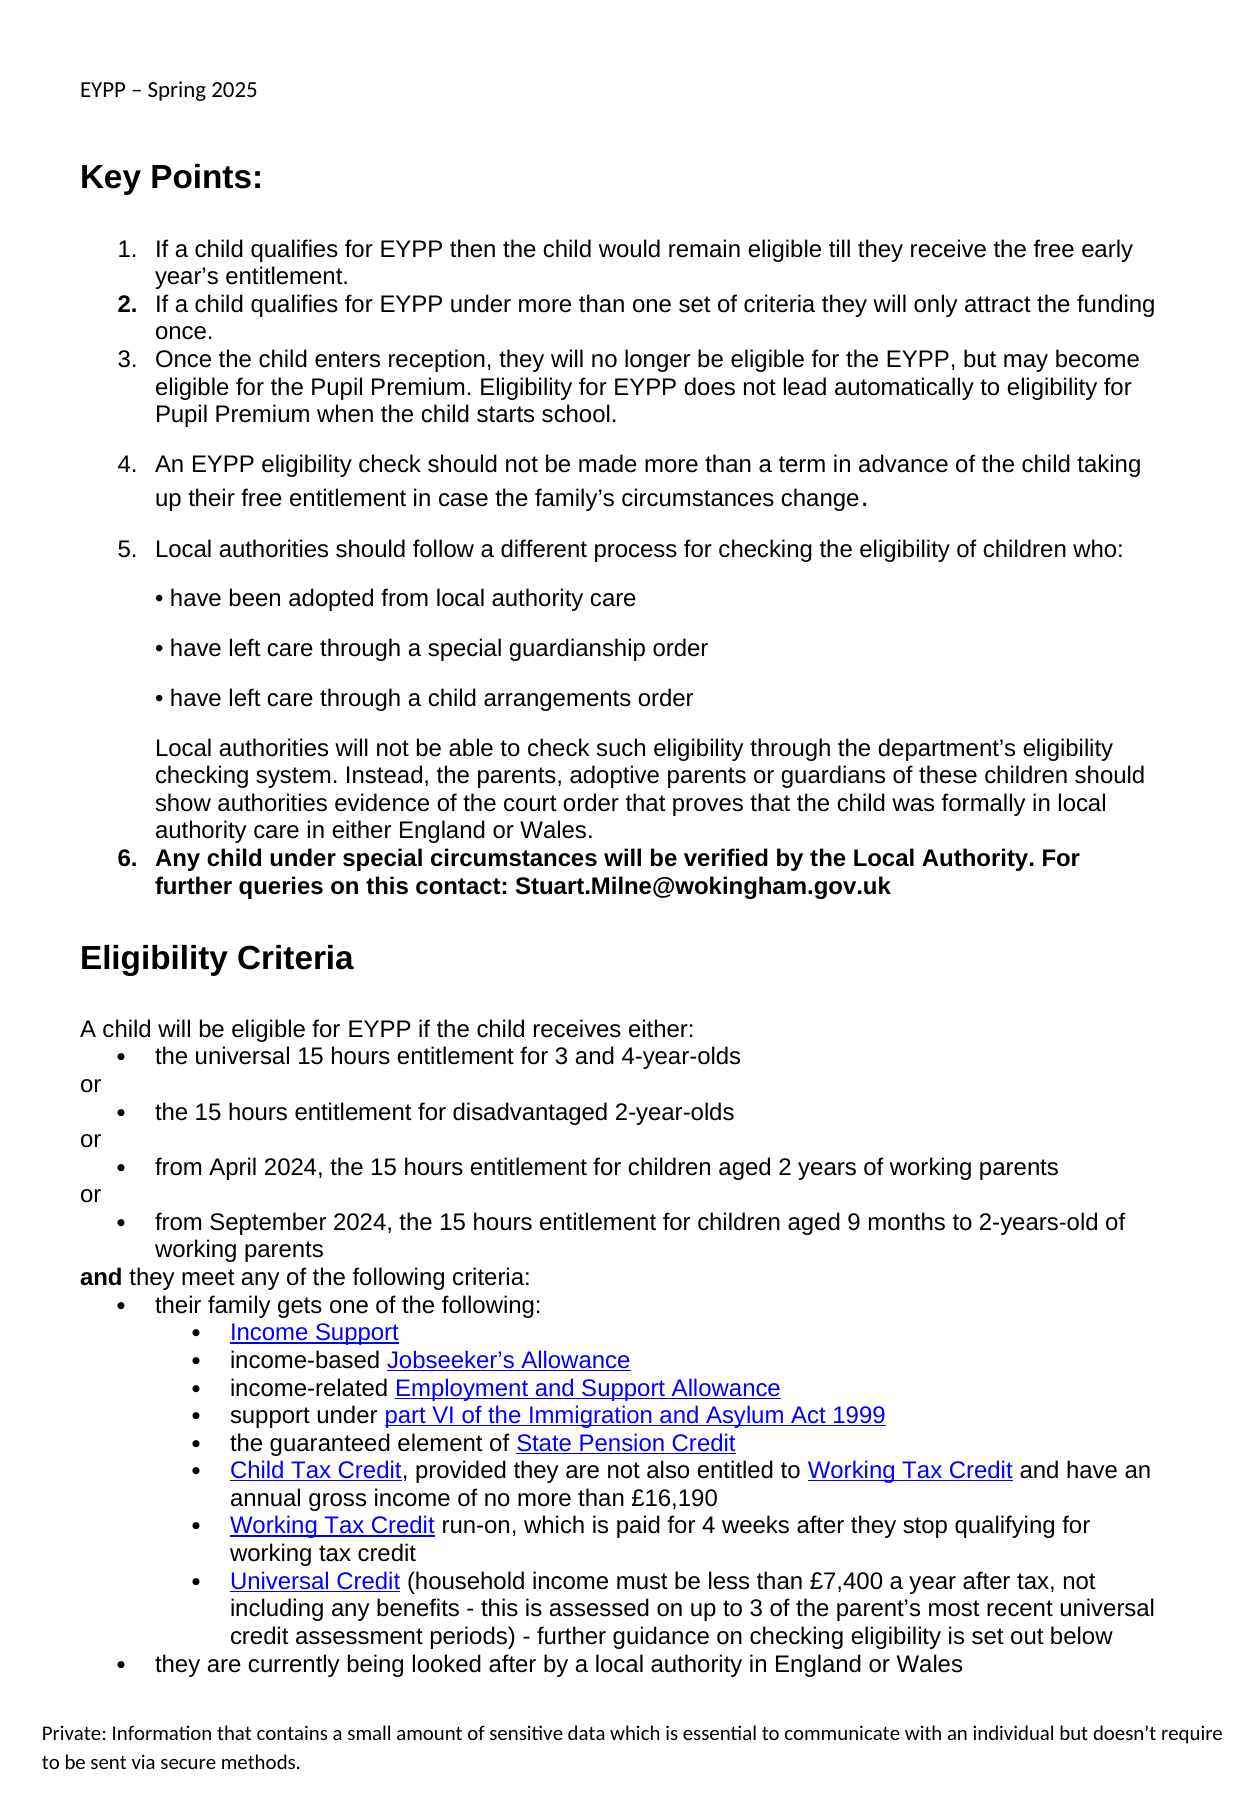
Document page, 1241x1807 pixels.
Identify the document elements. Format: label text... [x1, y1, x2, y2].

text • have been adopted from local authority care [155, 584, 1164, 612]
text or [80, 1070, 1164, 1097]
list from September 2024, the 15 hours entitlement for children aged 9 months to 2-years-old of working parents [117, 1208, 1164, 1263]
list Any child under special circumstances will be verified by the Local Authority. For further queries on this contact: Stuart.Milne@wokingham.gov.uk [117, 844, 1164, 899]
list the universal 15 hours entitlement for 3 and 4-year-olds [117, 1042, 1164, 1070]
text or [80, 1180, 1164, 1208]
list Local authorities should follow a different process for checking the eligibility of children who: [117, 534, 1164, 562]
text Key Points: [80, 158, 1164, 196]
text • have left care through a special guardianship order [155, 634, 1164, 662]
list their family gets one of the following: [117, 1291, 1164, 1318]
list If a child qualifies for EYPP under more than one set of criteria they will only attract the funding once. [117, 290, 1164, 345]
text A child will be eligible for EYPP if the child receives either: [80, 1014, 1164, 1042]
text Eligibility Criteria [80, 938, 1164, 976]
text Local authorities will not be able to check such eligibility through the department’s eligibility checking system. Instead, the parents, adoptive parents or guardians of these children should show authorities evidence of the court order that proves that the child was formally in local authority care in either England or Wales. [155, 734, 1164, 844]
text • have left care through a child arrangements order [155, 684, 1164, 711]
text and they meet any of the following criteria: [80, 1263, 1164, 1291]
list If a child qualifies for EYPP then the child would remain eligible till they receive the free early year’s entitlement. [117, 234, 1164, 290]
list from April 2024, the 15 hours entitlement for children aged 2 years of working parents [117, 1153, 1164, 1180]
list income-related Employment and Support Allowance [192, 1373, 1164, 1401]
list the 15 hours entitlement for disadvantaged 2-year-olds [117, 1097, 1164, 1125]
list the guaranteed element of State Pension Credit [192, 1429, 1164, 1456]
list Child Tax Credit, provided they are not also entitled to Working Tax Credit and have an annual gross income of no more than £16,190 [192, 1456, 1164, 1511]
list income-based Jobseeker’s Allowance [192, 1346, 1164, 1373]
list Universal Credit (household income must be less than £7,400 a year after tax, not including any benefits - this is assessed on up to 3 of the parent’s most recent universal credit assessment periods) - further guidance on checking eligibility is set out below [192, 1567, 1164, 1649]
list An EYPP eligibility check should not be made more than a term in advance of the child taking up their free entitlement in case the family’s circumstances change. [117, 450, 1164, 512]
list Working Tax Credit run-on, which is paid for 4 weeks after they stop qualifying for working tax credit [192, 1511, 1164, 1567]
list Income Support [192, 1318, 1164, 1346]
text or [80, 1125, 1164, 1153]
list Once the child enters reception, they will no longer be eligible for the EYPP, but may become eligible for the Pupil Premium. Eligibility for EYPP does not lead automatically to eligibility for Pupil Premium when the child starts school. [117, 345, 1164, 428]
list support under part VI of the Immigration and Asylum Act 1999 [192, 1401, 1164, 1429]
list they are currently being looked after by a local authority in England or Wales [117, 1649, 1164, 1677]
